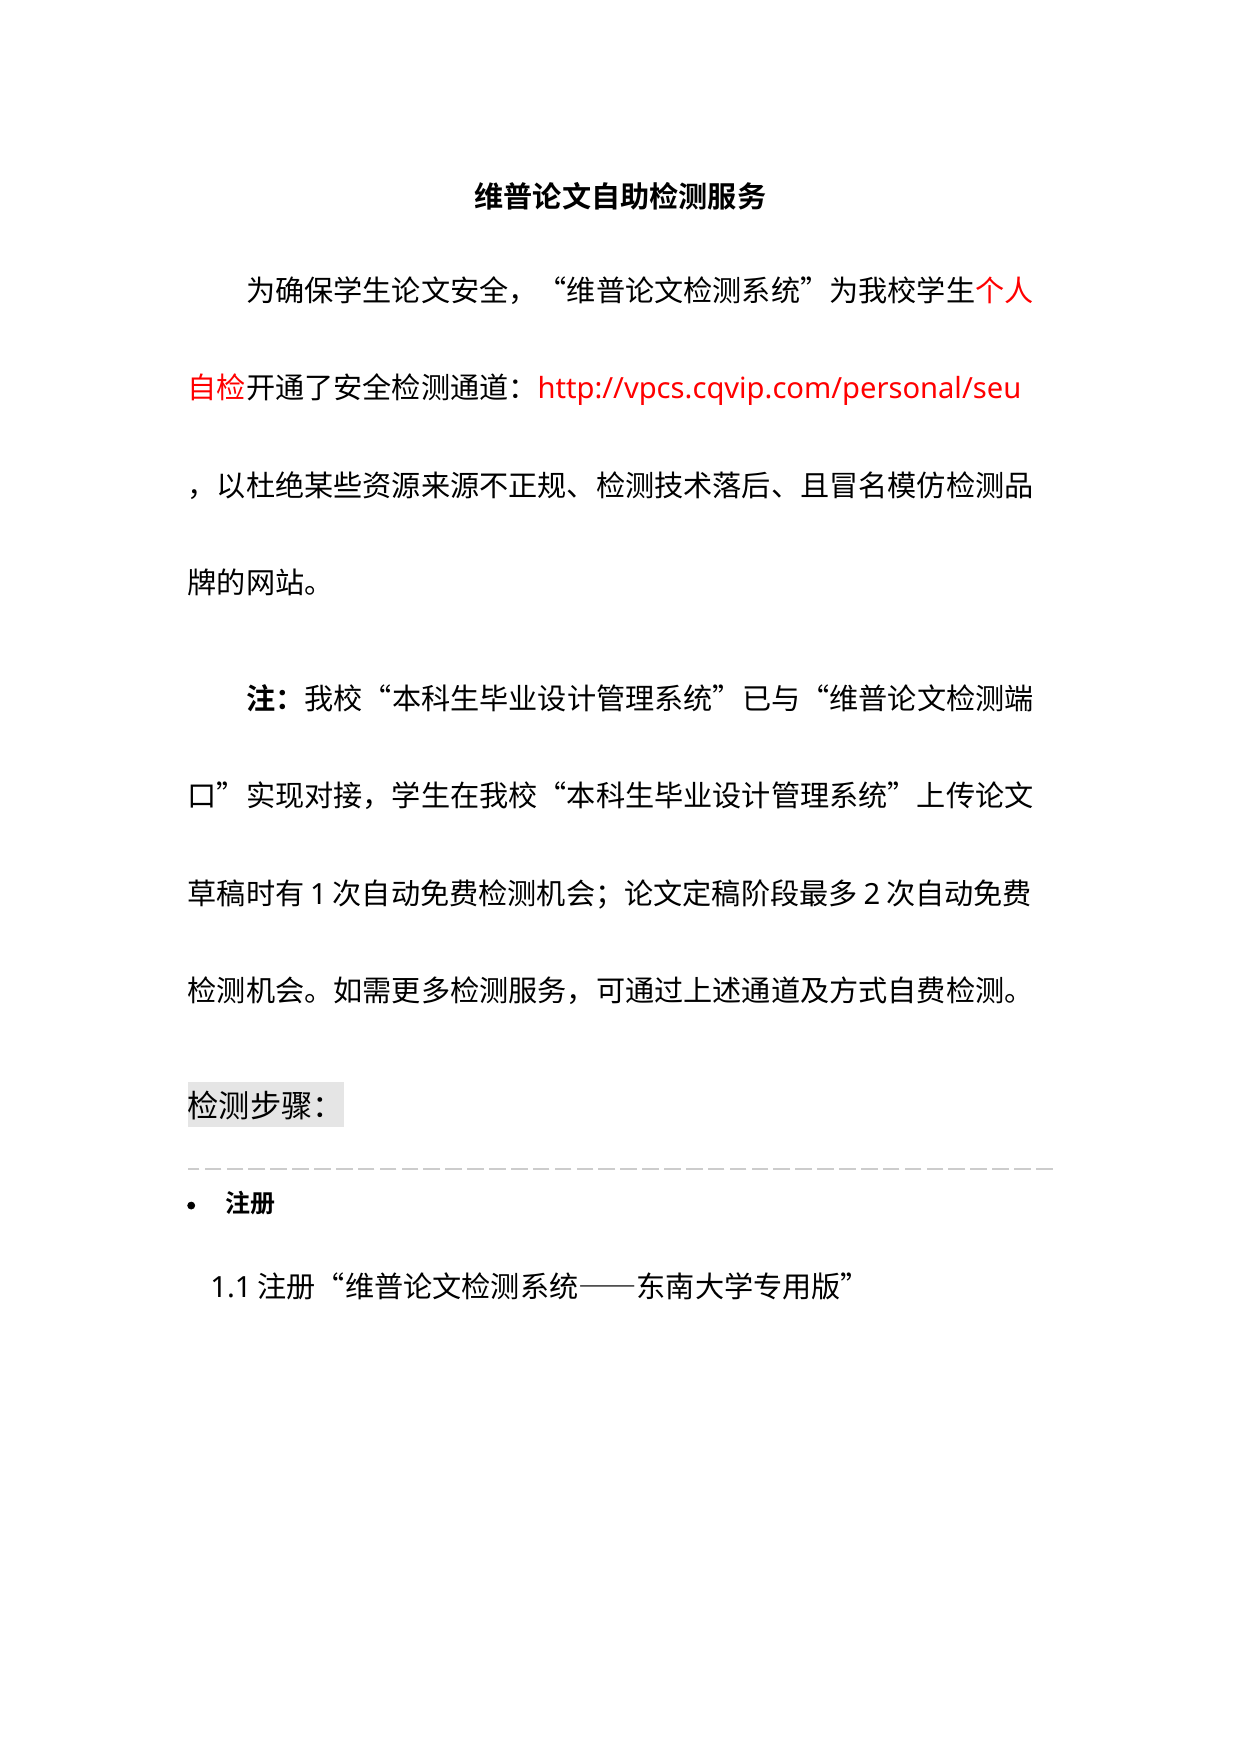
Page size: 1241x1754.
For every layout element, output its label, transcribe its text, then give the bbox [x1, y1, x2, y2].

text 为确保学生论文安全，“维普论文检测系统”为我校学生个人自检开通了安全检测通道：http://vpcs.cqvip.com/personal/seu ，以杜绝某些资源来源不正规、检测技术落后、且冒名模仿检测品牌的网站。 [187, 256, 1053, 614]
text 检测步骤： [187, 1072, 1053, 1169]
text 注：我校“本科生毕业设计管理系统”已与“维普论文检测端口”实现对接，学生在我校“本科生毕业设计管理系统”上传论文草稿时有1次自动免费检测机会；论文定稿阶段最多2次自动免费检测机会。如需更多检测服务，可通过上述通道及方式自费检测。 [187, 664, 1053, 1021]
list 注册 [187, 1169, 1053, 1234]
text 维普论文自助检测服务 [187, 162, 1053, 227]
text 1.1注册“维普论文检测系统——东南大学专用版” [187, 1253, 1053, 1318]
